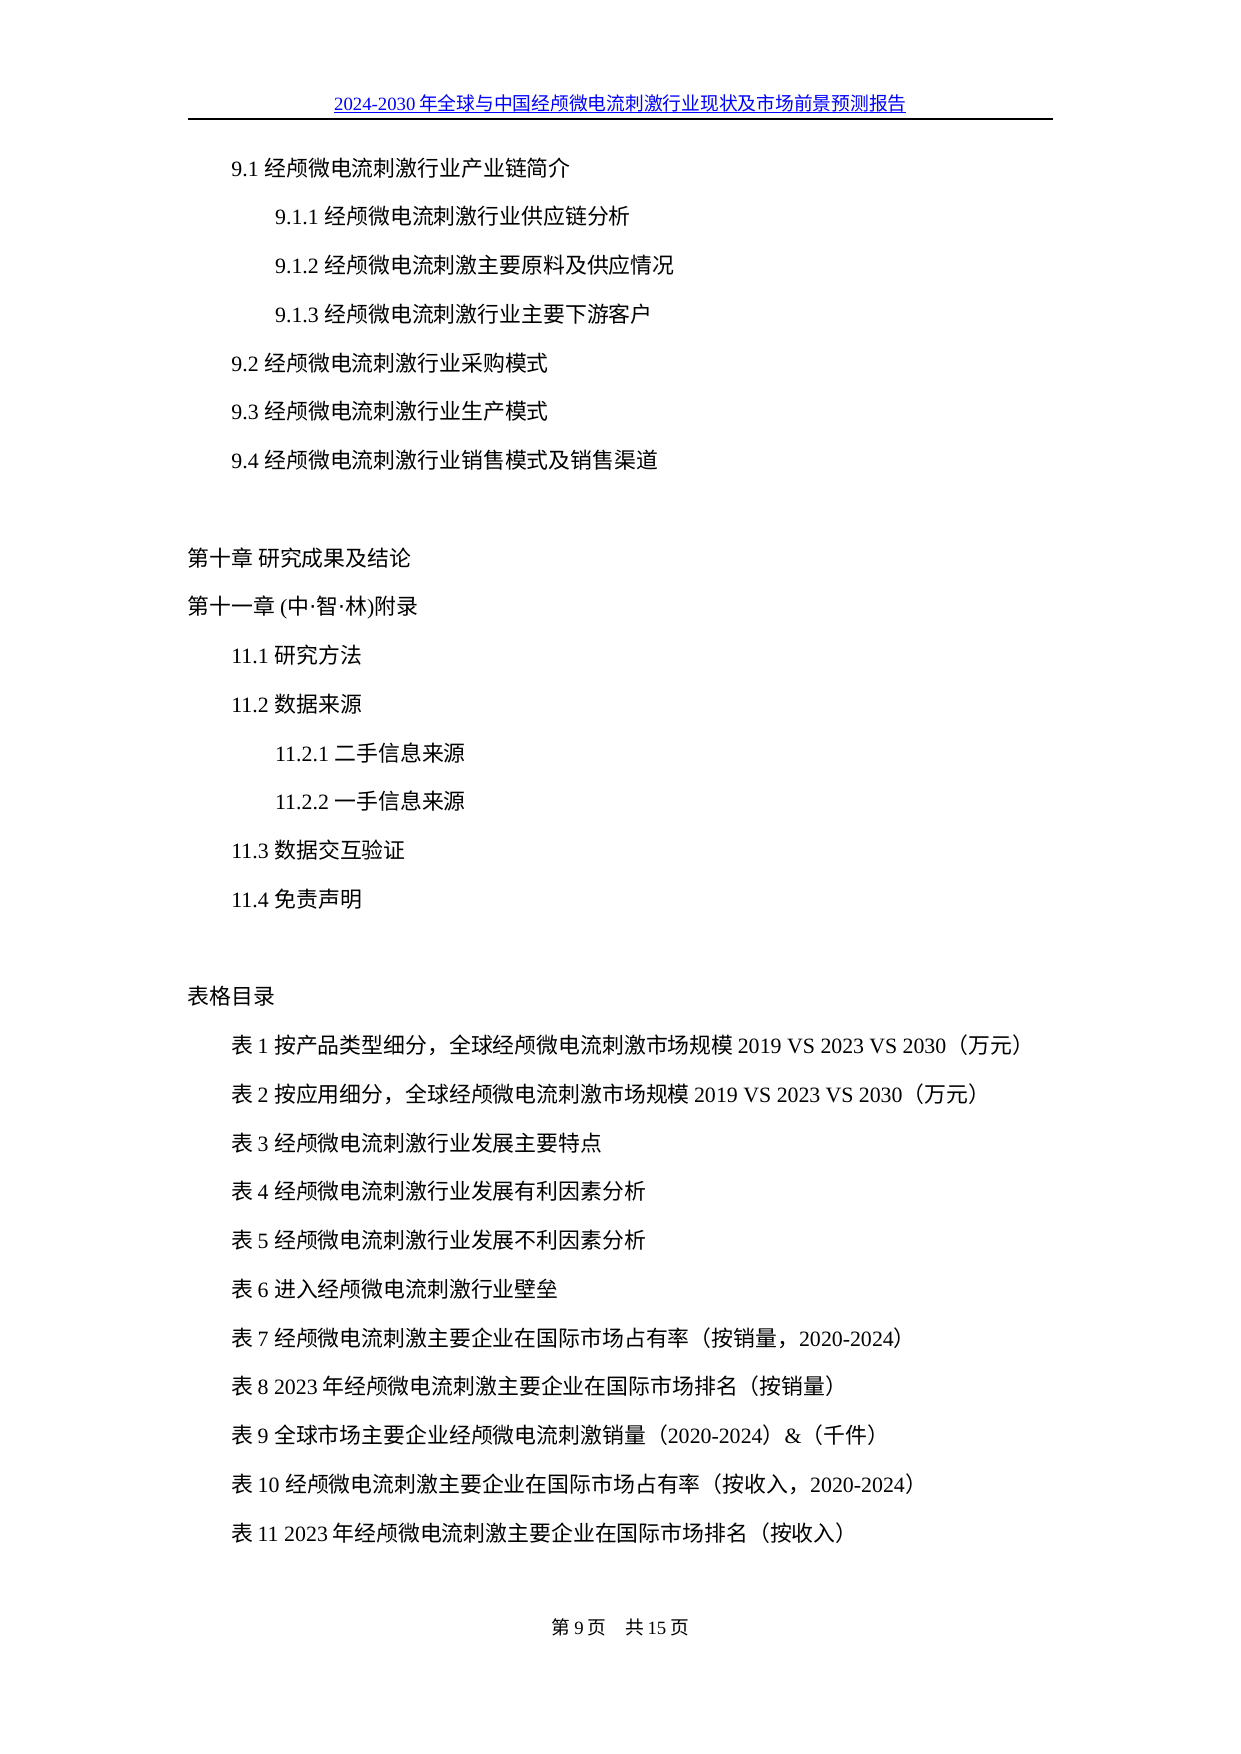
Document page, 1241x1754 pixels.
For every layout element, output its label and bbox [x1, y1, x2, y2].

text [187, 150, 1053, 1548]
